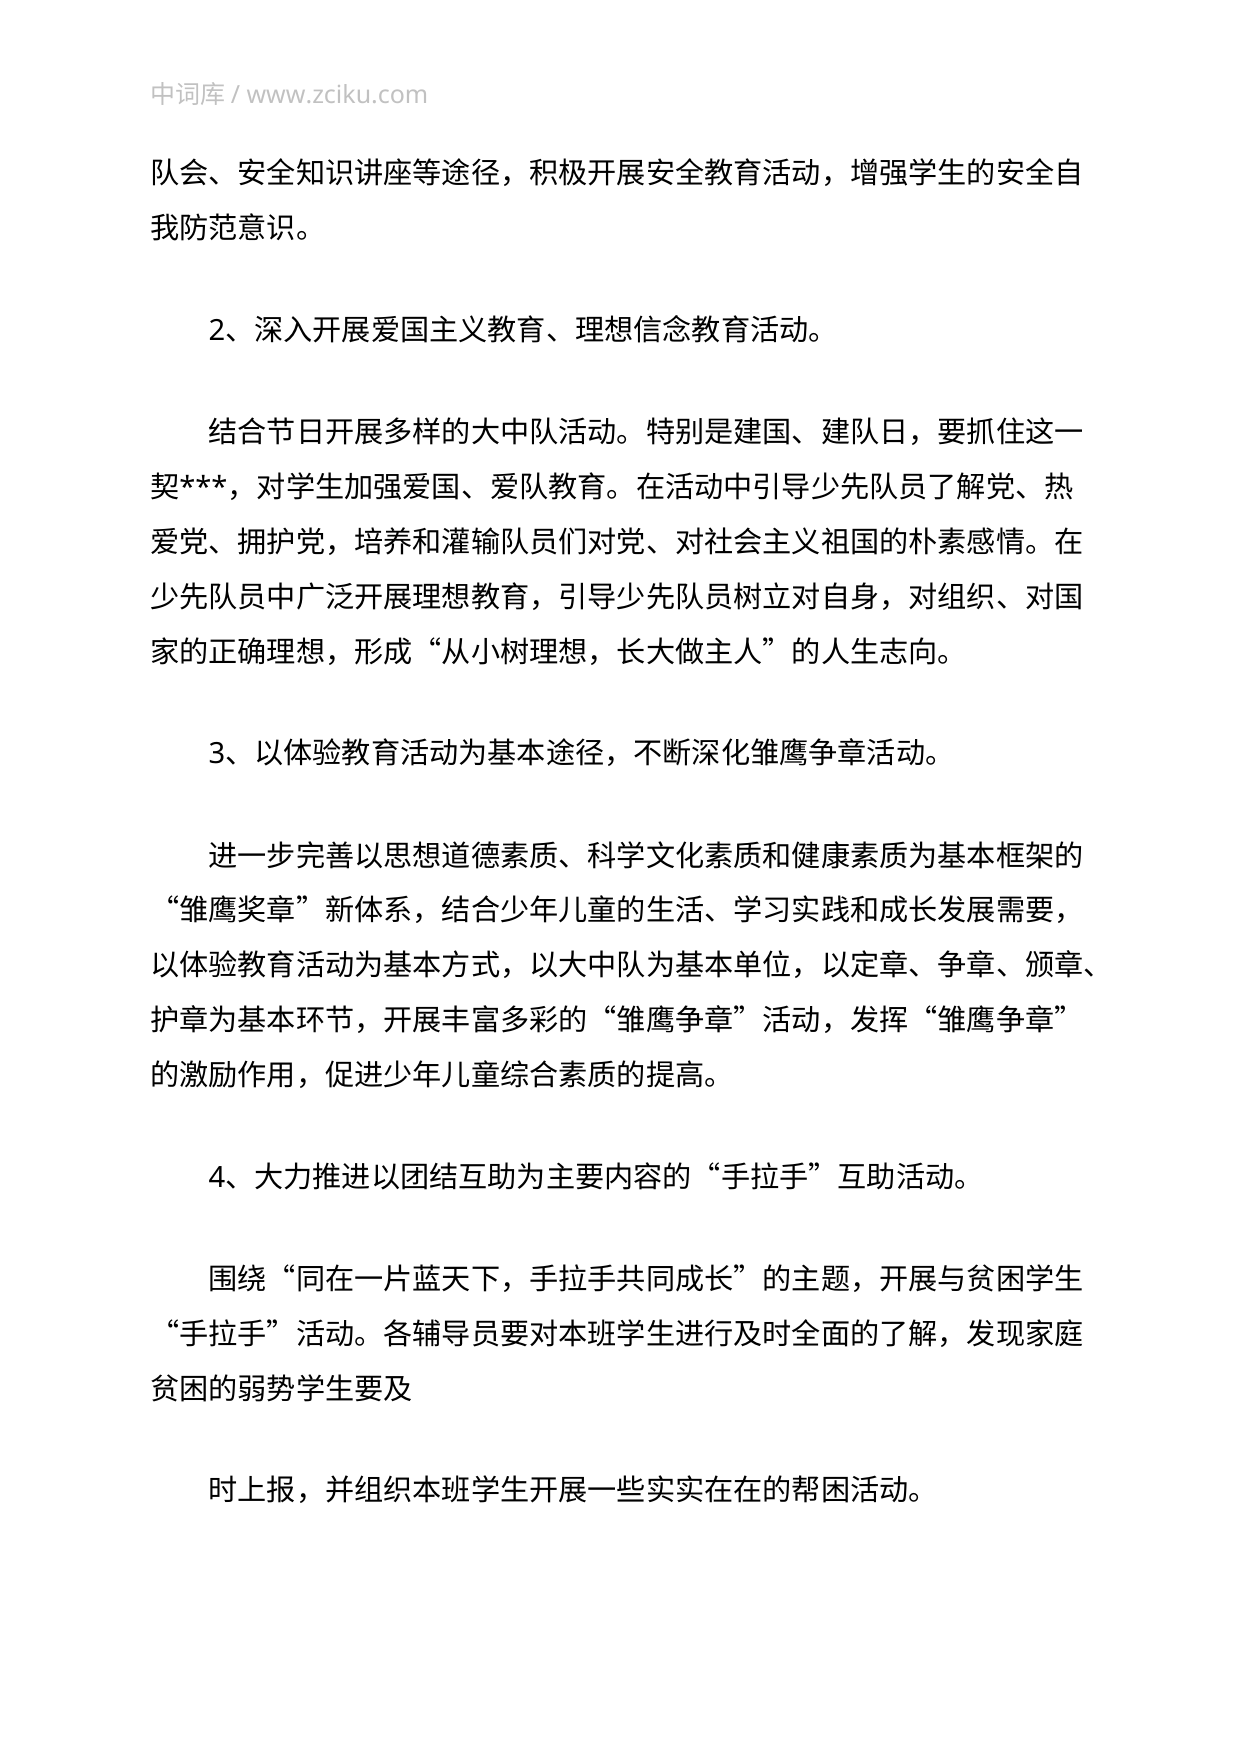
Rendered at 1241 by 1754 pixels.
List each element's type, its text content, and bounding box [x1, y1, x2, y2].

text 进一步完善以思想道德素质、科学文化素质和健康素质为基本框架的“雏鹰奖章”新体系，结合少年儿童的生活、学习实践和成长发展需要，以体验教育活动为基本方式，以大中队为基本单位，以定章、争章、颁章、护章为基本环节，开展丰富多彩的“雏鹰争章”活动，发挥“雏鹰争章”的激励作用，促进少年儿童综合素质的提高。 [150, 832, 1090, 1094]
text 3、以体验教育活动为基本途径，不断深化雏鹰争章活动。 [150, 730, 1090, 772]
text 2、深入开展爱国主义教育、理想信念教育活动。 [150, 307, 1090, 349]
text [150, 150, 1090, 247]
text 时上报，并组织本班学生开展一些实实在在的帮困活动。 [150, 1467, 1090, 1509]
text 围绕“同在一片蓝天下，手拉手共同成长”的主题，开展与贫困学生“手拉手”活动。各辅导员要对本班学生进行及时全面的了解，发现家庭贫困的弱势学生要及 [150, 1255, 1090, 1407]
text 4、大力推进以团结互助为主要内容的“手拉手”互助活动。 [150, 1153, 1090, 1196]
text 结合节日开展多样的大中队活动。特别是建国、建队日，要抓住这一契***，对学生加强爱国、爱队教育。在活动中引导少先队员了解党、热爱党、拥护党，培养和灌输队员们对党、对社会主义祖国的朴素感情。在少先队员中广泛开展理想教育，引导少先队员树立对自身，对组织、对国家的正确理想，形成“从小树理想，长大做主人”的人生志向。 [150, 409, 1090, 671]
